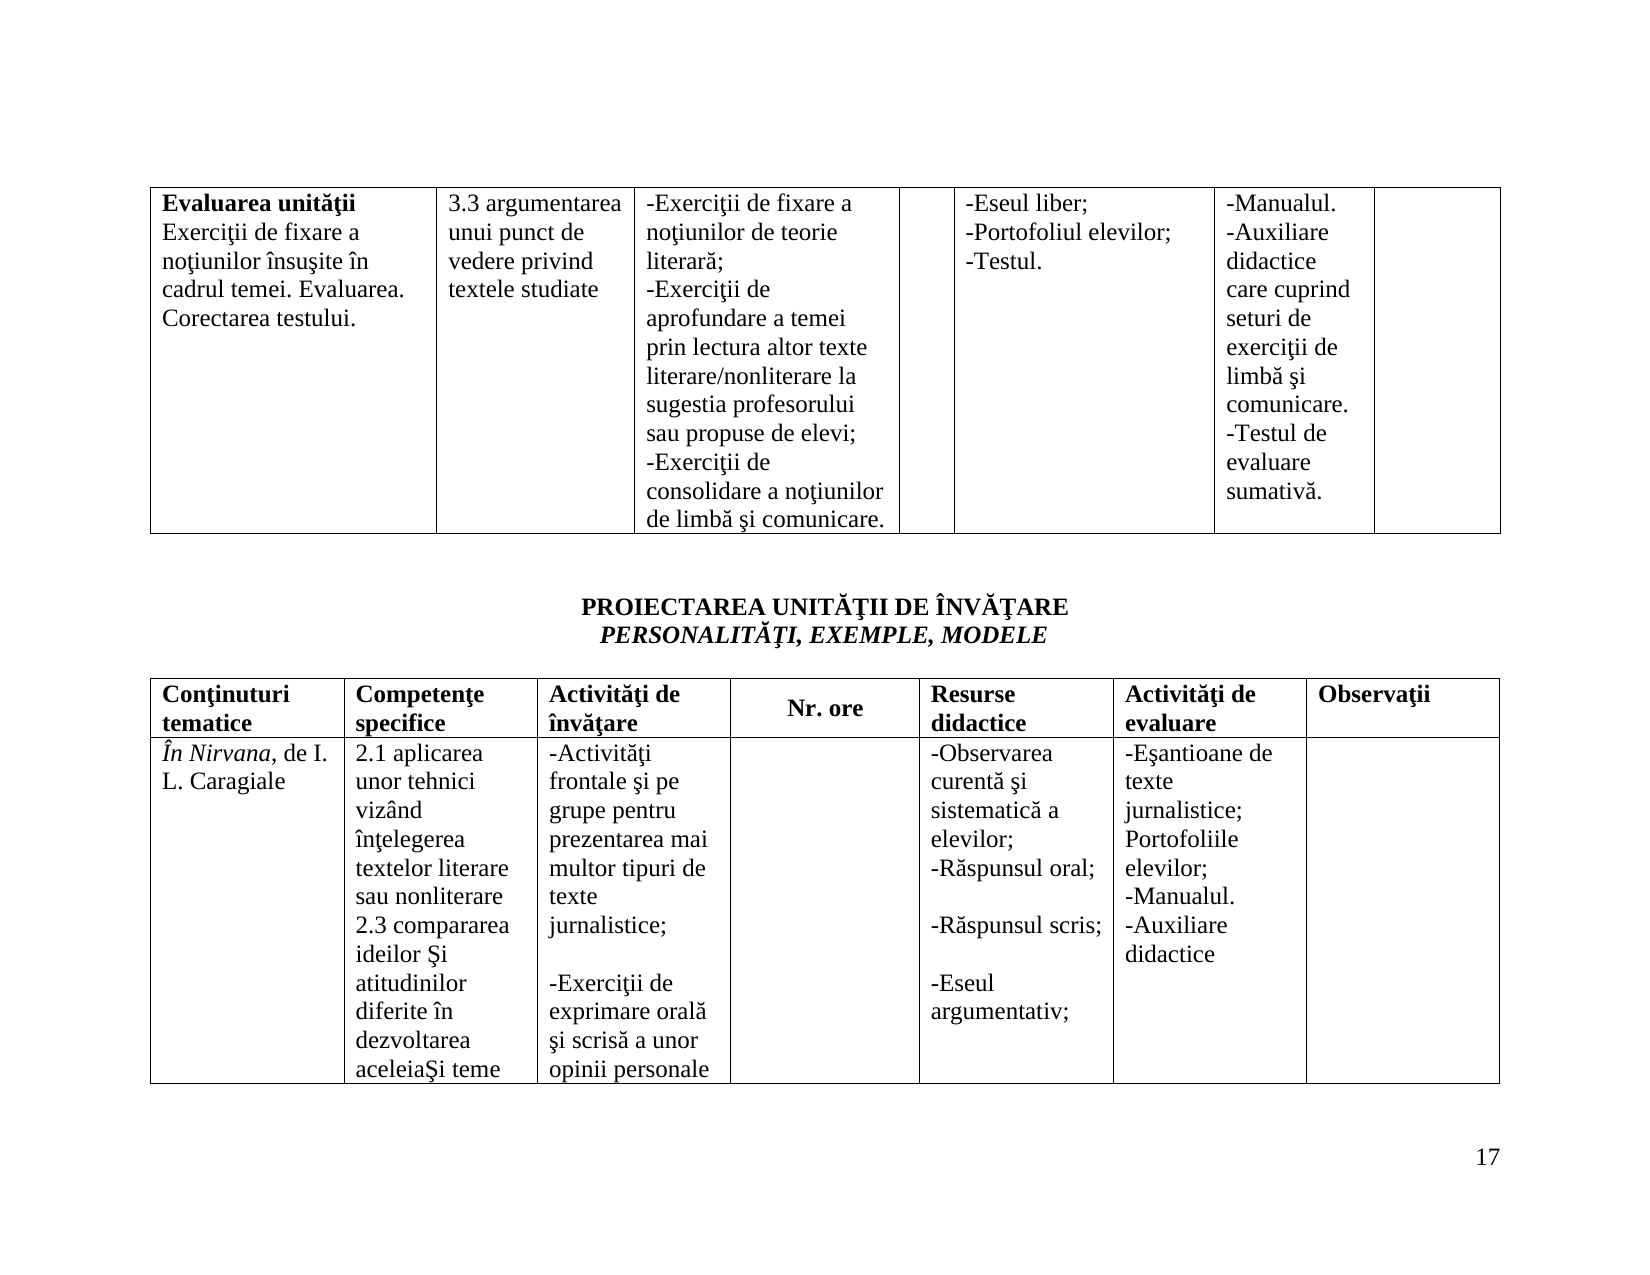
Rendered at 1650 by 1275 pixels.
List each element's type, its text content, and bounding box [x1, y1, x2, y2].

table_cell -Exerciţii de fixare a noţiunilor de teorie literară; -Exerciţii de aprofundare a temei prin lectura altor texte literare/nonliterare la sugestia profesorului sau propuse de elevi; -Exerciţii de consolidare a noţiunilor de limbă şi comunicare. [635, 188, 899, 533]
table_cell [731, 738, 919, 1083]
table_cell Evaluarea unităţii Exerciţii de fixare a noţiunilor însuşite în cadrul temei. Evaluarea. Corectarea testului. [151, 188, 436, 533]
table_header Competenţe specifice [345, 679, 537, 737]
table_header Activităţi de învăţare [538, 679, 730, 737]
table_header Activităţi de evaluare [1114, 679, 1306, 737]
table_header Observaţii [1307, 679, 1499, 737]
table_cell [538, 738, 730, 1083]
table_cell -Eseul liber; -Portofoliul elevilor; -Testul. [955, 188, 1214, 533]
table_header Conţinuturi tematice [151, 679, 344, 737]
text PROIECTAREA UNITĂŢII DE ÎNVĂŢARE [150, 592, 1500, 621]
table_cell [920, 738, 1113, 1083]
table_cell [900, 188, 954, 533]
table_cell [1114, 738, 1306, 1083]
text PERSONALITĂŢI, EXEMPLE, MODELE [150, 621, 1500, 649]
table_header Nr. ore [731, 679, 919, 737]
table_cell -Manualul. -Auxiliare didactice care cuprind seturi de exerciţii de limbă şi comunicare. -Testul de evaluare sumativă. [1215, 188, 1374, 533]
table_cell [1375, 188, 1500, 533]
table_cell 3.3 argumentarea unui punct de vedere privind textele studiate [437, 188, 634, 533]
table_cell [1307, 738, 1499, 1083]
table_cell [345, 738, 537, 1083]
table_header Resurse didactice [920, 679, 1113, 737]
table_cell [151, 738, 344, 1083]
